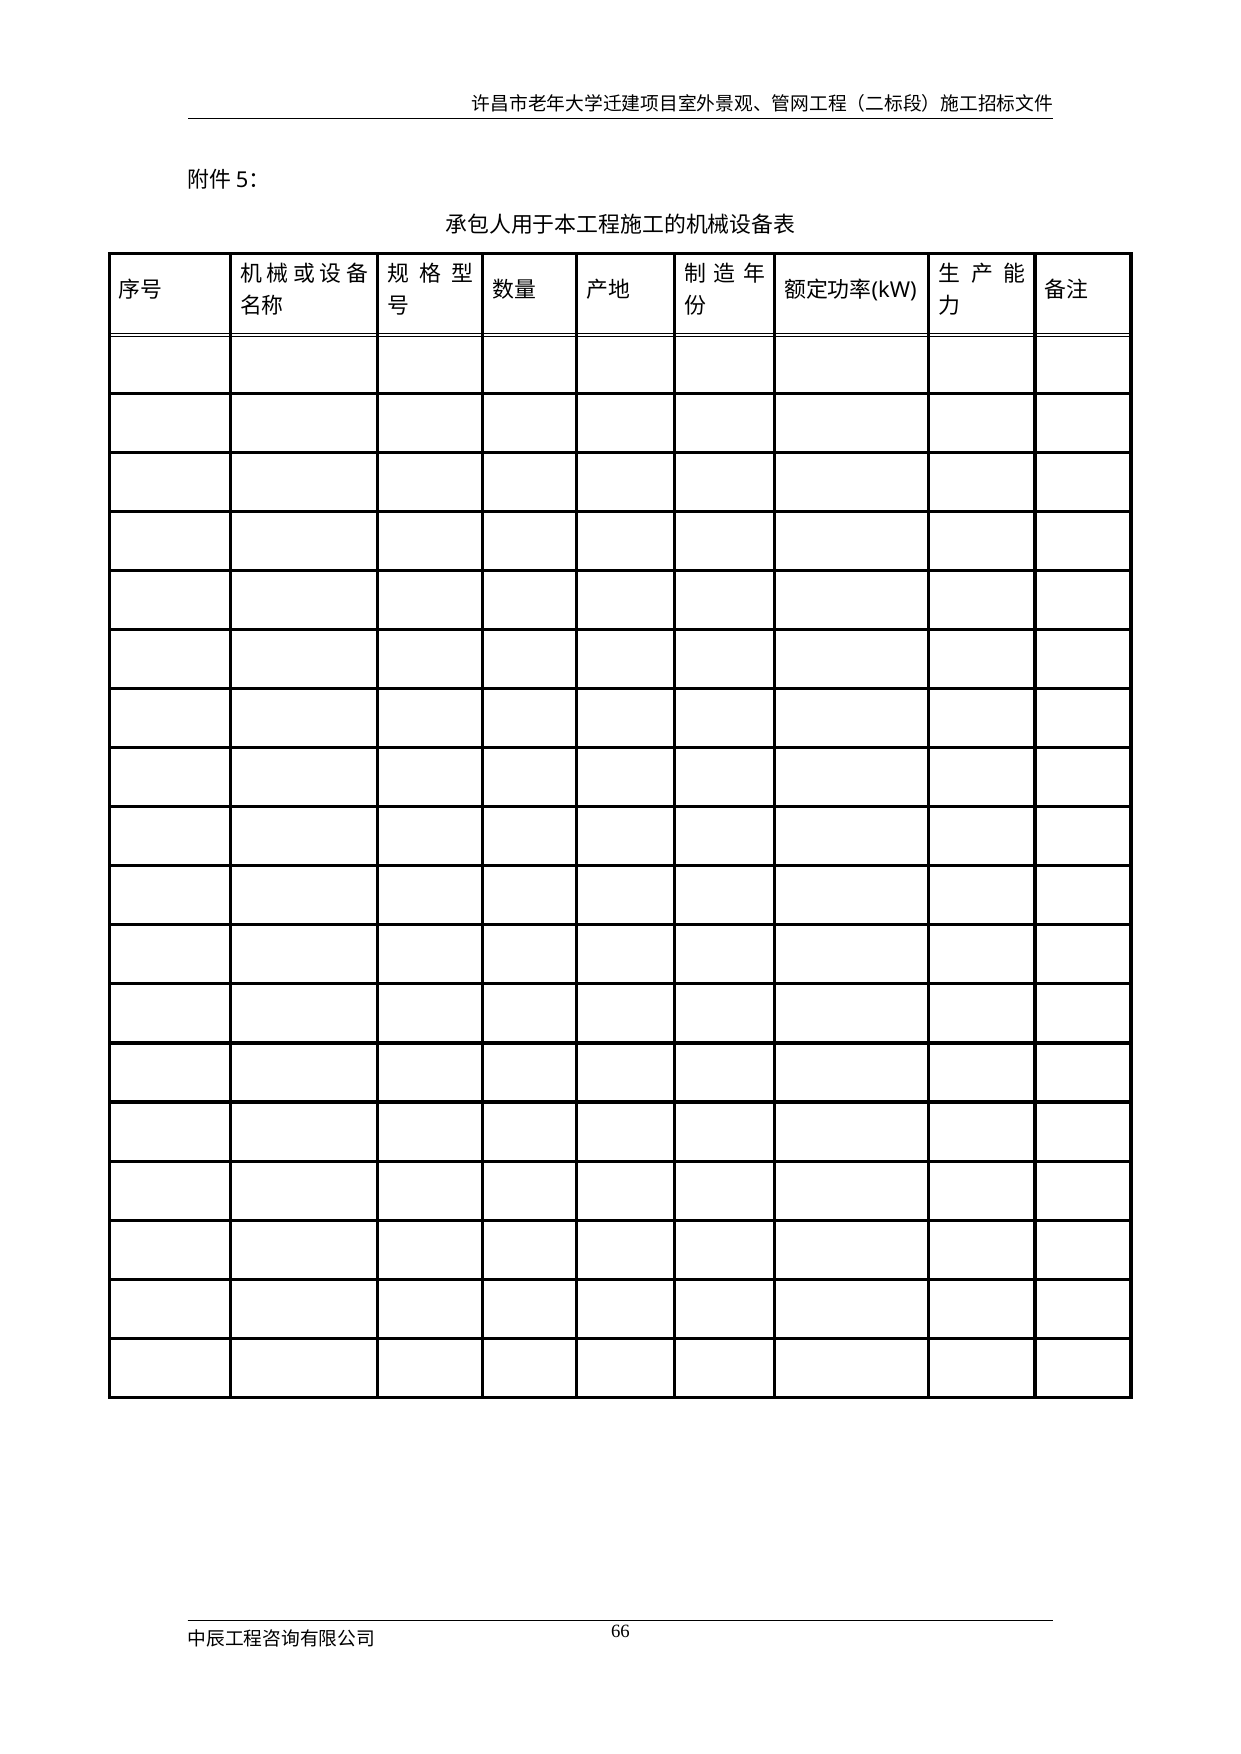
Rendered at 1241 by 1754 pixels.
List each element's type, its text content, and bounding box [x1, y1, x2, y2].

table_cell [379, 690, 481, 746]
table_cell [232, 1340, 376, 1396]
table_cell [484, 808, 575, 864]
table_cell [776, 337, 927, 392]
table_cell [578, 395, 673, 451]
table_cell [930, 749, 1033, 805]
table_cell [578, 1045, 673, 1100]
table_cell [578, 337, 673, 392]
table_cell [484, 395, 575, 451]
table_cell [379, 867, 481, 923]
text 附件5： [187, 162, 1053, 194]
table_cell [111, 1281, 229, 1337]
table_cell [484, 454, 575, 510]
table_cell [1037, 926, 1129, 982]
table_cell [1037, 1340, 1129, 1396]
table_cell [232, 690, 376, 746]
table_cell [776, 454, 927, 510]
table_cell [930, 690, 1033, 746]
table_cell [578, 513, 673, 569]
table_cell [111, 1163, 229, 1218]
table_header 规格型号 [379, 255, 481, 333]
table_cell [111, 454, 229, 510]
table_cell [1037, 1104, 1129, 1159]
table_cell [232, 1163, 376, 1218]
table_cell [930, 1222, 1033, 1278]
table_cell [676, 454, 773, 510]
table_cell [676, 867, 773, 923]
table_cell [676, 513, 773, 569]
table_cell [232, 808, 376, 864]
table_cell [111, 1045, 229, 1100]
table_cell [484, 690, 575, 746]
table_cell [379, 1163, 481, 1218]
table_cell [1037, 1281, 1129, 1337]
table_cell [111, 337, 229, 392]
table_cell [111, 926, 229, 982]
table_cell [484, 926, 575, 982]
table_cell [1037, 337, 1129, 392]
table_cell [111, 1104, 229, 1159]
table_cell [930, 1281, 1033, 1337]
table_cell [232, 572, 376, 628]
table_cell [776, 1340, 927, 1396]
table_cell [930, 985, 1033, 1041]
table_cell [1037, 454, 1129, 510]
table_cell [676, 395, 773, 451]
table_header 机械或设备名称 [232, 255, 376, 333]
table_cell [484, 1163, 575, 1218]
table_cell [232, 1104, 376, 1159]
table_cell [232, 1045, 376, 1100]
text 承包人用于本工程施工的机械设备表 [187, 207, 1053, 239]
table_cell [930, 1045, 1033, 1100]
table_cell [1037, 513, 1129, 569]
table_cell [484, 867, 575, 923]
table_cell [232, 513, 376, 569]
table_cell [1037, 690, 1129, 746]
table_cell [776, 867, 927, 923]
table_cell [484, 1045, 575, 1100]
table_cell [676, 985, 773, 1041]
table_cell [930, 1104, 1033, 1159]
table_cell [111, 572, 229, 628]
table_cell [676, 1045, 773, 1100]
table_cell [578, 1340, 673, 1396]
table_cell [379, 1045, 481, 1100]
table_cell [776, 749, 927, 805]
table_cell [930, 808, 1033, 864]
table_cell [484, 1104, 575, 1159]
table_cell [1037, 395, 1129, 451]
table_cell [379, 454, 481, 510]
table_cell [484, 1340, 575, 1396]
table_cell [484, 513, 575, 569]
table_cell [232, 867, 376, 923]
table_cell [930, 1163, 1033, 1218]
table_header 额定功率(kW) [776, 255, 927, 333]
table_cell [676, 337, 773, 392]
table_cell [484, 1222, 575, 1278]
table_cell [676, 690, 773, 746]
table_cell [578, 867, 673, 923]
table_cell [1037, 1163, 1129, 1218]
table_cell [111, 1222, 229, 1278]
table_cell [676, 1222, 773, 1278]
table_cell [578, 985, 673, 1041]
table_cell [1037, 808, 1129, 864]
table_cell [232, 631, 376, 687]
table_cell [111, 985, 229, 1041]
table_cell [930, 631, 1033, 687]
table_cell [578, 454, 673, 510]
table_cell [578, 749, 673, 805]
table_header 数量 [484, 255, 575, 333]
table_cell [930, 867, 1033, 923]
table_cell [379, 631, 481, 687]
table_cell [111, 867, 229, 923]
table_cell [1037, 749, 1129, 805]
table_cell [1037, 1222, 1129, 1278]
table_cell [111, 631, 229, 687]
table_cell [484, 985, 575, 1041]
table_cell [379, 808, 481, 864]
table_cell [1037, 985, 1129, 1041]
table_cell [676, 808, 773, 864]
table_cell [1037, 867, 1129, 923]
table_cell [484, 749, 575, 805]
table_cell [776, 572, 927, 628]
table_header 产地 [578, 255, 673, 333]
table_cell [379, 1104, 481, 1159]
table_cell [676, 1340, 773, 1396]
table_cell [930, 572, 1033, 628]
table_cell [232, 1281, 376, 1337]
table_cell [578, 572, 673, 628]
table_cell [232, 749, 376, 805]
table_cell [578, 631, 673, 687]
table_cell [676, 926, 773, 982]
table_header 生产能力 [930, 255, 1033, 333]
table_cell [232, 337, 376, 392]
table_cell [379, 1281, 481, 1337]
table_cell [379, 395, 481, 451]
table_cell [676, 749, 773, 805]
table_cell [676, 631, 773, 687]
table_cell [776, 1222, 927, 1278]
table_header 序号 [111, 255, 229, 333]
table_cell [776, 1045, 927, 1100]
table_cell [232, 985, 376, 1041]
table_cell [578, 690, 673, 746]
table_cell [111, 749, 229, 805]
table_cell [379, 572, 481, 628]
table_cell [379, 337, 481, 392]
table_cell [578, 808, 673, 864]
table_cell [1037, 572, 1129, 628]
table_cell [776, 985, 927, 1041]
table_cell [232, 454, 376, 510]
table_cell [776, 1104, 927, 1159]
table_cell [776, 1163, 927, 1218]
table_cell [232, 395, 376, 451]
table_cell [379, 1222, 481, 1278]
table_cell [578, 926, 673, 982]
table_cell [930, 454, 1033, 510]
table_cell [776, 631, 927, 687]
table_cell [676, 572, 773, 628]
table_cell [578, 1281, 673, 1337]
table_cell [776, 1281, 927, 1337]
table_cell [379, 749, 481, 805]
table_cell [930, 926, 1033, 982]
table_header 制造年份 [676, 255, 773, 333]
table_cell [484, 1281, 575, 1337]
table_cell [232, 1222, 376, 1278]
table_cell [111, 513, 229, 569]
table_cell [379, 1340, 481, 1396]
table_cell [1037, 631, 1129, 687]
table_cell [379, 513, 481, 569]
table_cell [232, 926, 376, 982]
table_cell [776, 808, 927, 864]
table_cell [484, 572, 575, 628]
table_cell [111, 808, 229, 864]
table_cell [776, 513, 927, 569]
table_cell [676, 1163, 773, 1218]
table_cell [930, 513, 1033, 569]
table_cell [111, 1340, 229, 1396]
table_cell [484, 337, 575, 392]
table_cell [776, 690, 927, 746]
table_cell [578, 1104, 673, 1159]
table_cell [111, 395, 229, 451]
table_cell [930, 337, 1033, 392]
table_cell [776, 395, 927, 451]
table_cell [111, 690, 229, 746]
table_cell [1037, 1045, 1129, 1100]
table_cell [484, 631, 575, 687]
table_header 备注 [1037, 255, 1129, 333]
table_cell [578, 1222, 673, 1278]
table_cell [676, 1104, 773, 1159]
table_cell [776, 926, 927, 982]
table_cell [379, 926, 481, 982]
table_cell [676, 1281, 773, 1337]
table_cell [578, 1163, 673, 1218]
table_cell [379, 985, 481, 1041]
table_cell [930, 395, 1033, 451]
table_cell [930, 1340, 1033, 1396]
